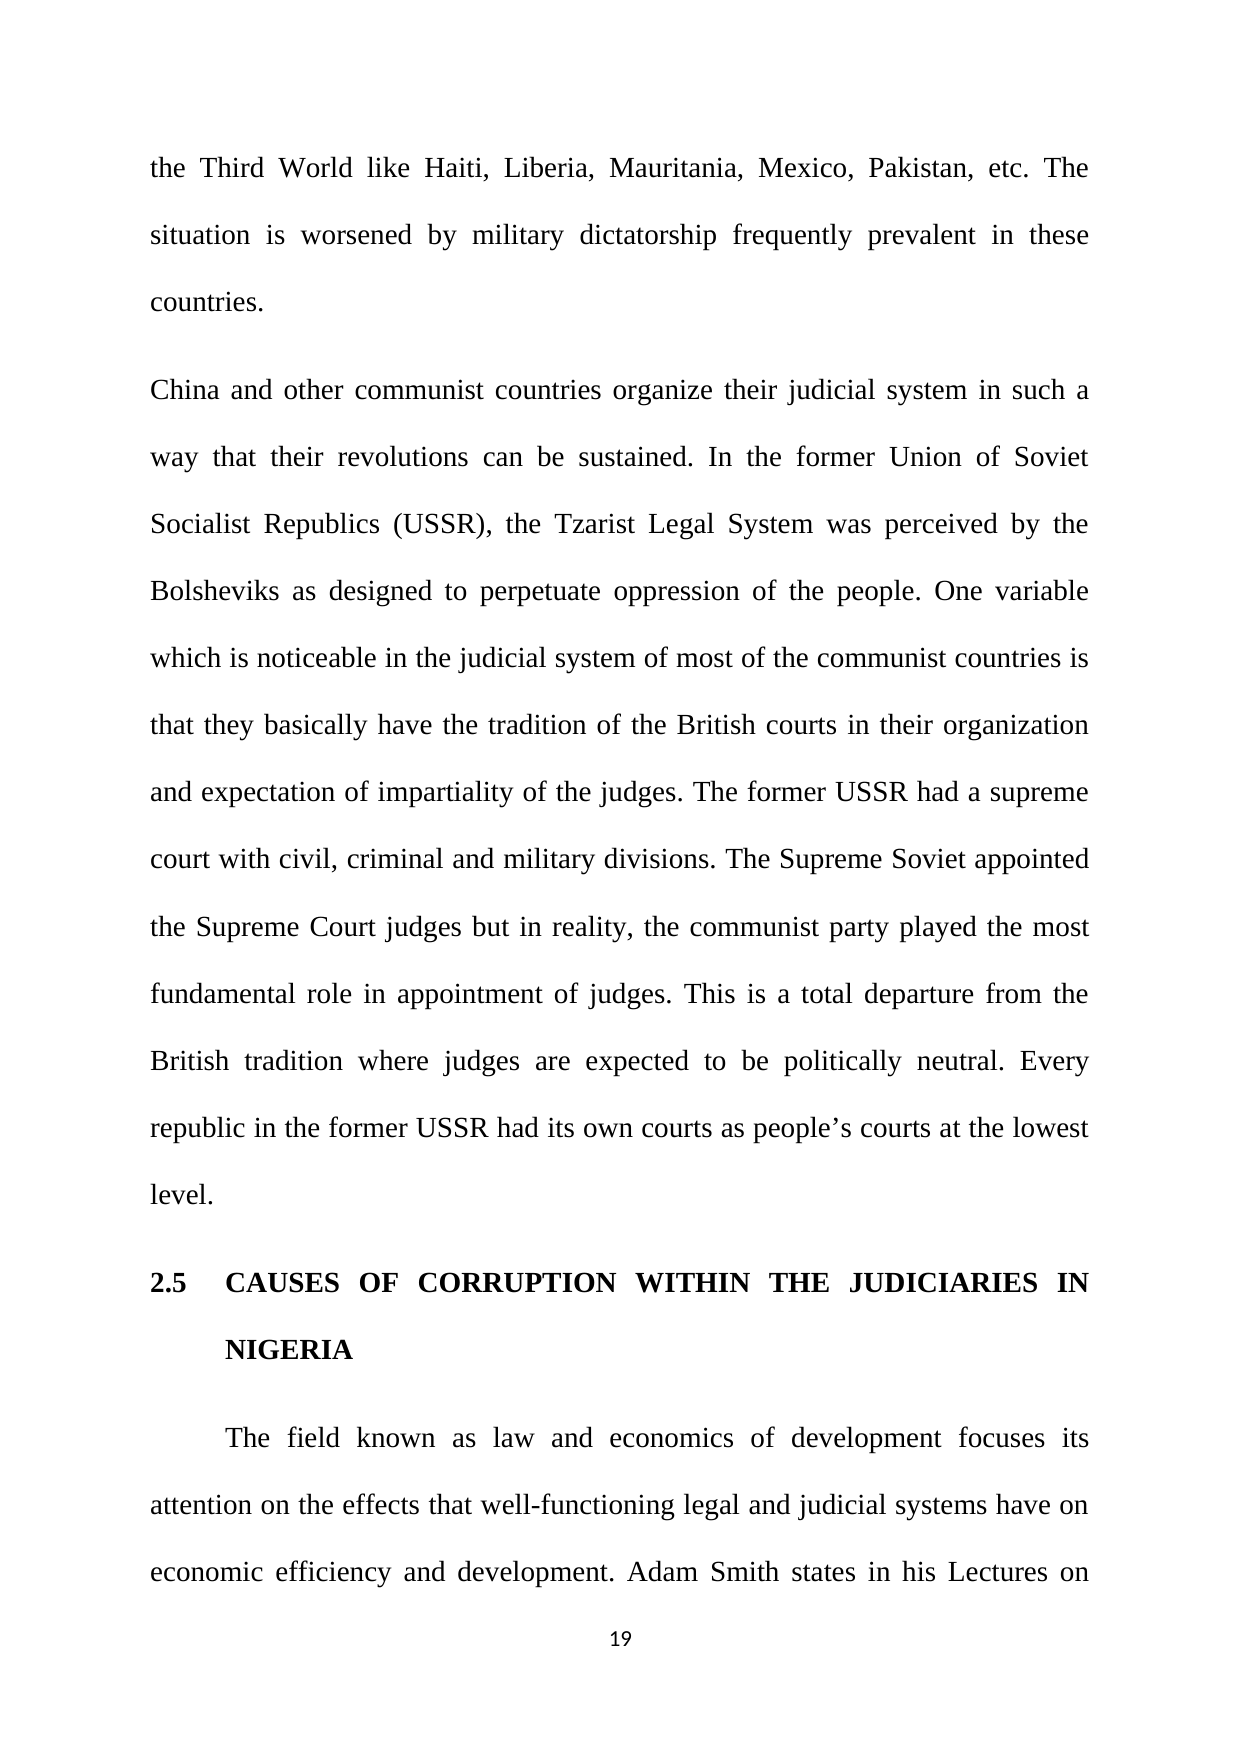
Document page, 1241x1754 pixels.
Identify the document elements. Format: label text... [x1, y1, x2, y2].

text China and other communist countries organize their judicial system in such a way that their revolutions can be sustained. In the former Union of Soviet Socialist Republics (USSR), the Tzarist Legal System was perceived by the Bolsheviks as designed to perpetuate oppression of the people. One variable which is noticeable in the judicial system of most of the communist countries is that they basically have the tradition of the British courts in their organization and expectation of impartiality of the judges. The former USSR had a supreme court with civil, criminal and military divisions. The Supreme Soviet appointed the Supreme Court judges but in reality, the communist party played the most fundamental role in appointment of judges. This is a total departure from the British tradition where judges are expected to be politically neutral. Every republic in the former USSR had its own courts as people’s courts at the lowest level. [150, 372, 1090, 1211]
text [150, 1420, 1090, 1588]
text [150, 150, 1090, 318]
text 2.5 CAUSES OF CORRUPTION WITHIN THE JUDICIARIES IN NIGERIA [150, 1265, 1090, 1366]
